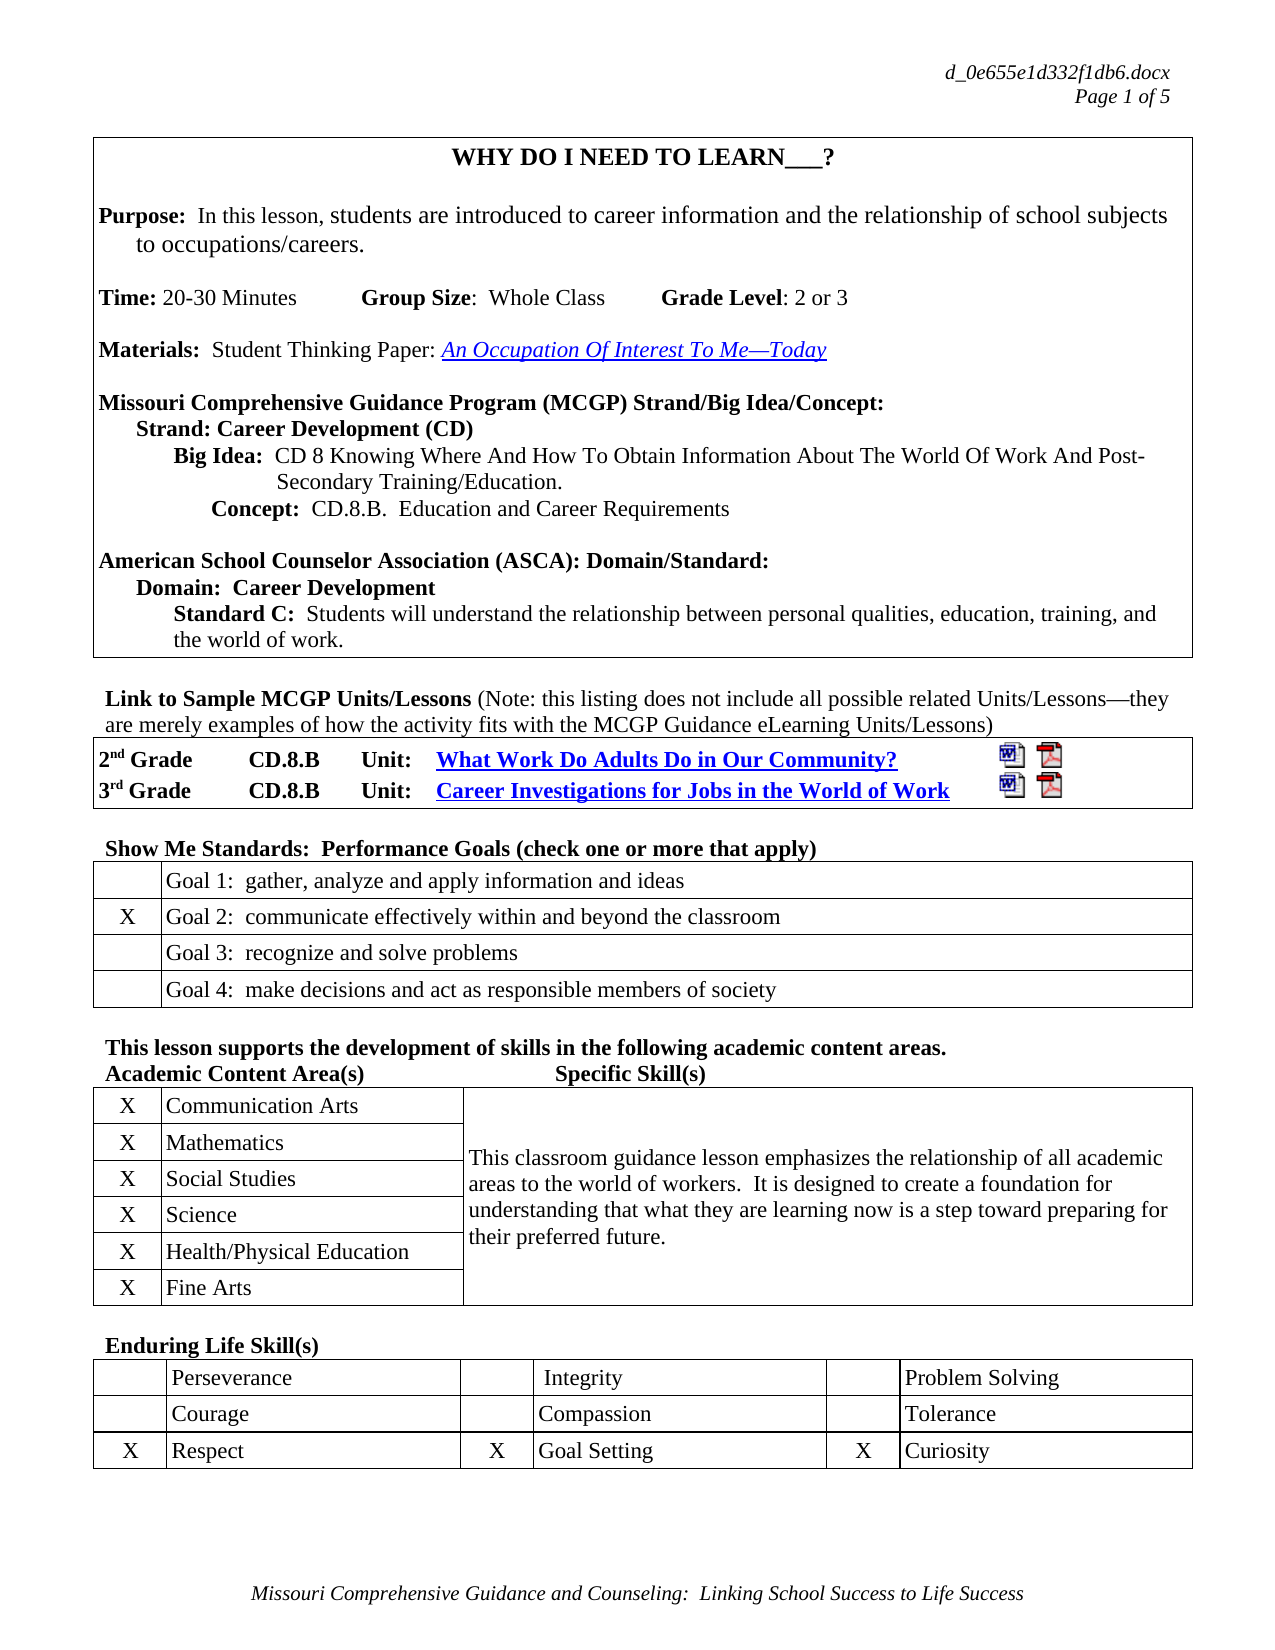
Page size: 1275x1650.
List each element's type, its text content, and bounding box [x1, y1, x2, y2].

table_cell X [94, 1433, 166, 1468]
table_cell X [94, 1197, 161, 1232]
table_header [827, 1360, 899, 1395]
table_header [461, 1360, 533, 1395]
table_cell [827, 1396, 899, 1431]
table_header Problem Solving [901, 1360, 1192, 1395]
picture [1035, 772, 1064, 798]
table_cell X [827, 1433, 899, 1468]
table_cell Tolerance [901, 1396, 1192, 1431]
table_cell Curiosity [901, 1433, 1192, 1468]
table_cell X [94, 899, 161, 934]
table_cell [94, 971, 161, 1007]
table_cell Goal Setting [534, 1433, 826, 1468]
table_cell Goal 2: communicate effectively within and beyond the classroom [162, 899, 1192, 934]
table_cell X [94, 1270, 161, 1305]
table_header Communication Arts [162, 1088, 463, 1123]
text Academic Content Area(s) Specific Skill(s) [105, 1060, 1170, 1087]
table_header WHY DO I NEED TO LEARN___? Purpose: In this lesson, students are introduced to career information and the relationship of school subjects to occupations/careers. Time: 20-30 Minutes Group Size: Whole Class Grade Level: 2 or 3 Materials: Student Thinking Paper: An Occupation Of Interest To Me—Today Missouri Comprehensive Guidance Program (MCGP) Strand/Big Idea/Concept: Strand: Career Development (CD) Big Idea: CD 8 Knowing Where And How To Obtain Information About The World Of Work And Post-Secondary Training/Education. Concept: CD.8.B. Education and Career Requirements American School Counselor Association (ASCA): Domain/Standard: Domain: Career Development Standard C: Students will understand the relationship between personal qualities, education, training, and the world of work. [94, 138, 1192, 657]
table_cell Goal 4: make decisions and act as responsible members of society [162, 971, 1192, 1007]
picture [1035, 742, 1064, 768]
table_cell X [94, 1161, 161, 1196]
table_header Goal 1: gather, analyze and apply information and ideas [162, 862, 1192, 898]
text Enduring Life Skill(s) [105, 1332, 1170, 1359]
table_header X [94, 1088, 161, 1123]
picture [998, 772, 1027, 798]
table_cell Health/Physical Education [162, 1233, 463, 1268]
table_cell Science [162, 1197, 463, 1232]
table_cell Goal 3: recognize and solve problems [162, 935, 1192, 970]
table_cell X [94, 1233, 161, 1268]
text Show Me Standards: Performance Goals (check one or more that apply) [105, 835, 1170, 861]
text This lesson supports the development of skills in the following academic content areas. [105, 1034, 1170, 1060]
table_cell X [94, 1124, 161, 1159]
table_header Perseverance [167, 1360, 460, 1395]
table_cell Fine Arts [162, 1270, 463, 1305]
table_cell X [461, 1433, 533, 1468]
table_cell [461, 1396, 533, 1431]
table_cell Social Studies [162, 1161, 463, 1196]
table_cell Mathematics [162, 1124, 463, 1159]
text Link to Sample MCGP Units/Lessons (Note: this listing does not include all possible related Units/Lessons—they are merely examples of how the activity fits with the MCGP Guidance eLearning Units/Lessons) [105, 684, 1170, 737]
table_cell Respect [167, 1433, 460, 1468]
table_header Integrity [534, 1360, 826, 1395]
table_header 2nd Grade CD.8.B Unit: What Work Do Adults Do in Our Community? 3rd Grade CD.8.B Unit: Career Investigations for Jobs in the World of Work [94, 738, 1192, 807]
table_header [94, 862, 161, 898]
table_header [94, 1360, 166, 1395]
table_header This classroom guidance lesson emphasizes the relationship of all academic areas to the world of workers. It is designed to create a foundation for understanding that what they are learning now is a step toward preparing for their preferred future. [464, 1088, 1192, 1305]
table_cell [94, 935, 161, 970]
table_cell Compassion [534, 1396, 826, 1431]
picture [998, 742, 1027, 768]
table_cell [94, 1396, 166, 1431]
table_cell Courage [167, 1396, 460, 1431]
